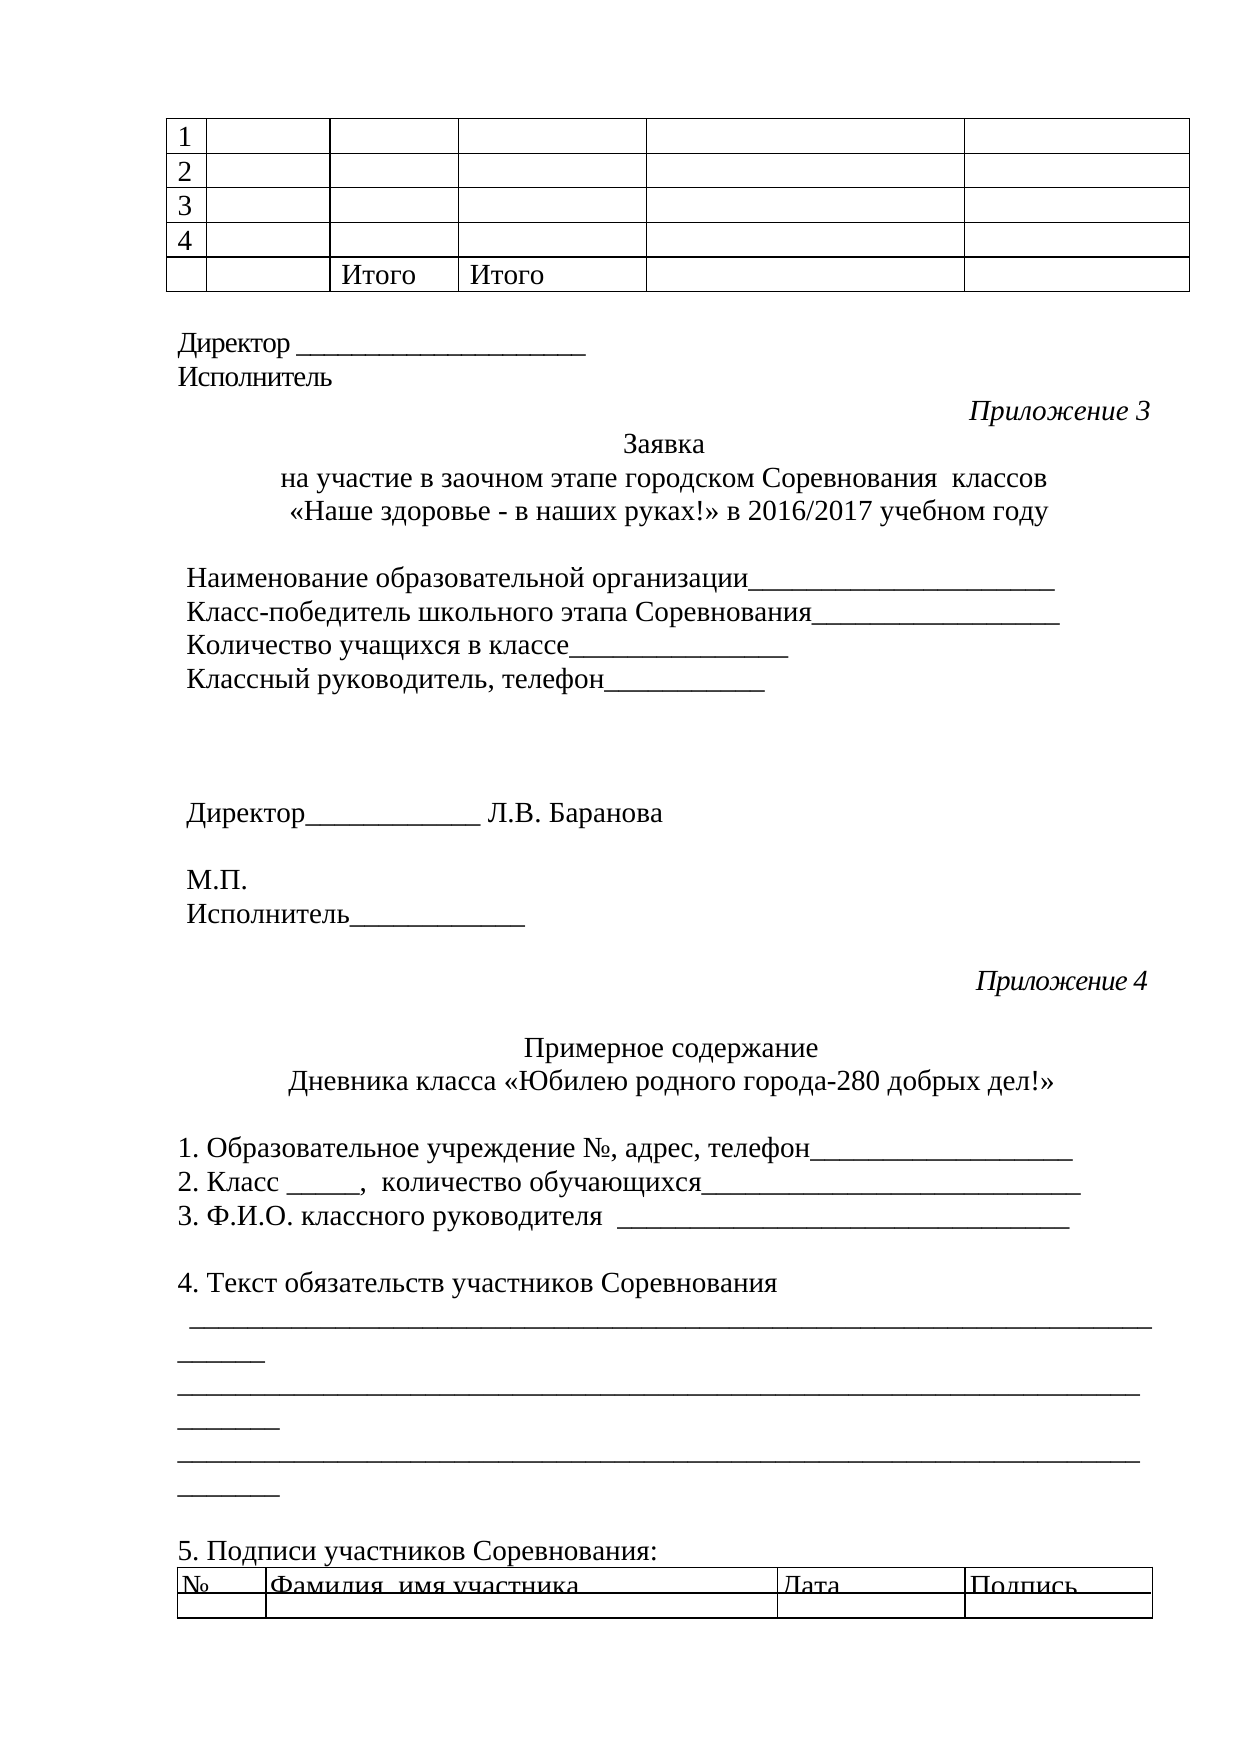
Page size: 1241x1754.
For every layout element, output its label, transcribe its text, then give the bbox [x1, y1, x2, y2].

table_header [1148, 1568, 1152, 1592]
text 4. Текст обязательств участников Соревнования [177, 1265, 1152, 1298]
table_cell [331, 188, 458, 222]
table_cell 1 [167, 119, 206, 153]
text Дневника класса «Юбилею родного города-280 добрых дел!» [191, 1063, 1152, 1097]
text 5. Подписи участников Соревнования: [177, 1533, 1152, 1567]
text «Наше здоровье - в наших руках!» в 2016/2017 учебном году [186, 493, 1152, 527]
text Исполнитель [177, 359, 1152, 393]
table_cell [965, 188, 1189, 222]
table_cell [167, 258, 206, 291]
table_cell [459, 154, 646, 187]
table_cell [965, 119, 1189, 153]
table_cell [647, 154, 964, 187]
table_cell 2 [167, 154, 206, 187]
text 2. Класс _____, количество обучающихся__________________________ [177, 1164, 1113, 1198]
table_cell [207, 223, 329, 256]
table_cell [331, 154, 458, 187]
text ________________________________________________________________________ _________________________________________________________________________ _________________________________________________________________________ [177, 1298, 1152, 1499]
table_cell [965, 258, 1189, 291]
text Директор _____________________ [177, 326, 1149, 359]
table_cell [207, 188, 329, 222]
table_cell [331, 119, 458, 153]
text Приложение 4 [177, 963, 1149, 996]
text Заявка [177, 426, 1150, 460]
table_cell [965, 223, 1189, 256]
table_cell Итого [331, 258, 458, 291]
table_cell [459, 188, 646, 222]
table_cell [207, 154, 329, 187]
text 1. Образовательное учреждение №, адрес, телефон__________________ [177, 1131, 1113, 1164]
table_cell [1148, 1592, 1152, 1617]
table_cell 3 [167, 188, 206, 222]
text Примерное содержание [191, 1030, 1152, 1063]
text Директор____________ Л.В. Баранова [186, 795, 1152, 829]
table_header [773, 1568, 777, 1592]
text Исполнитель____________ [186, 896, 1152, 929]
table_cell [331, 223, 458, 256]
table_cell [647, 119, 964, 153]
table_cell [207, 119, 329, 153]
text на участие в заочном этапе городском Соревнования классов [177, 460, 1150, 493]
table_cell 4 [167, 223, 206, 256]
text Приложение 3 [177, 393, 1150, 426]
text Наименование образовательной организации_____________________ [186, 560, 1152, 594]
table_cell [207, 258, 329, 291]
table_cell [647, 223, 964, 256]
table_cell [647, 258, 964, 291]
table_cell [459, 223, 646, 256]
table_cell [965, 154, 1189, 187]
text 3. Ф.И.О. классного руководителя _______________________________ [177, 1198, 1152, 1231]
text Класс-победитель школьного этапа Соревнования_________________ [186, 594, 1152, 627]
text Количество учащихся в классе_______________ [186, 627, 1152, 661]
table_cell [647, 188, 964, 222]
table_cell [773, 1594, 777, 1617]
text Классный руководитель, телефон___________ [186, 661, 1152, 694]
table_cell [459, 119, 646, 153]
text М.П. [186, 862, 1152, 896]
table_cell Итого [459, 258, 646, 291]
